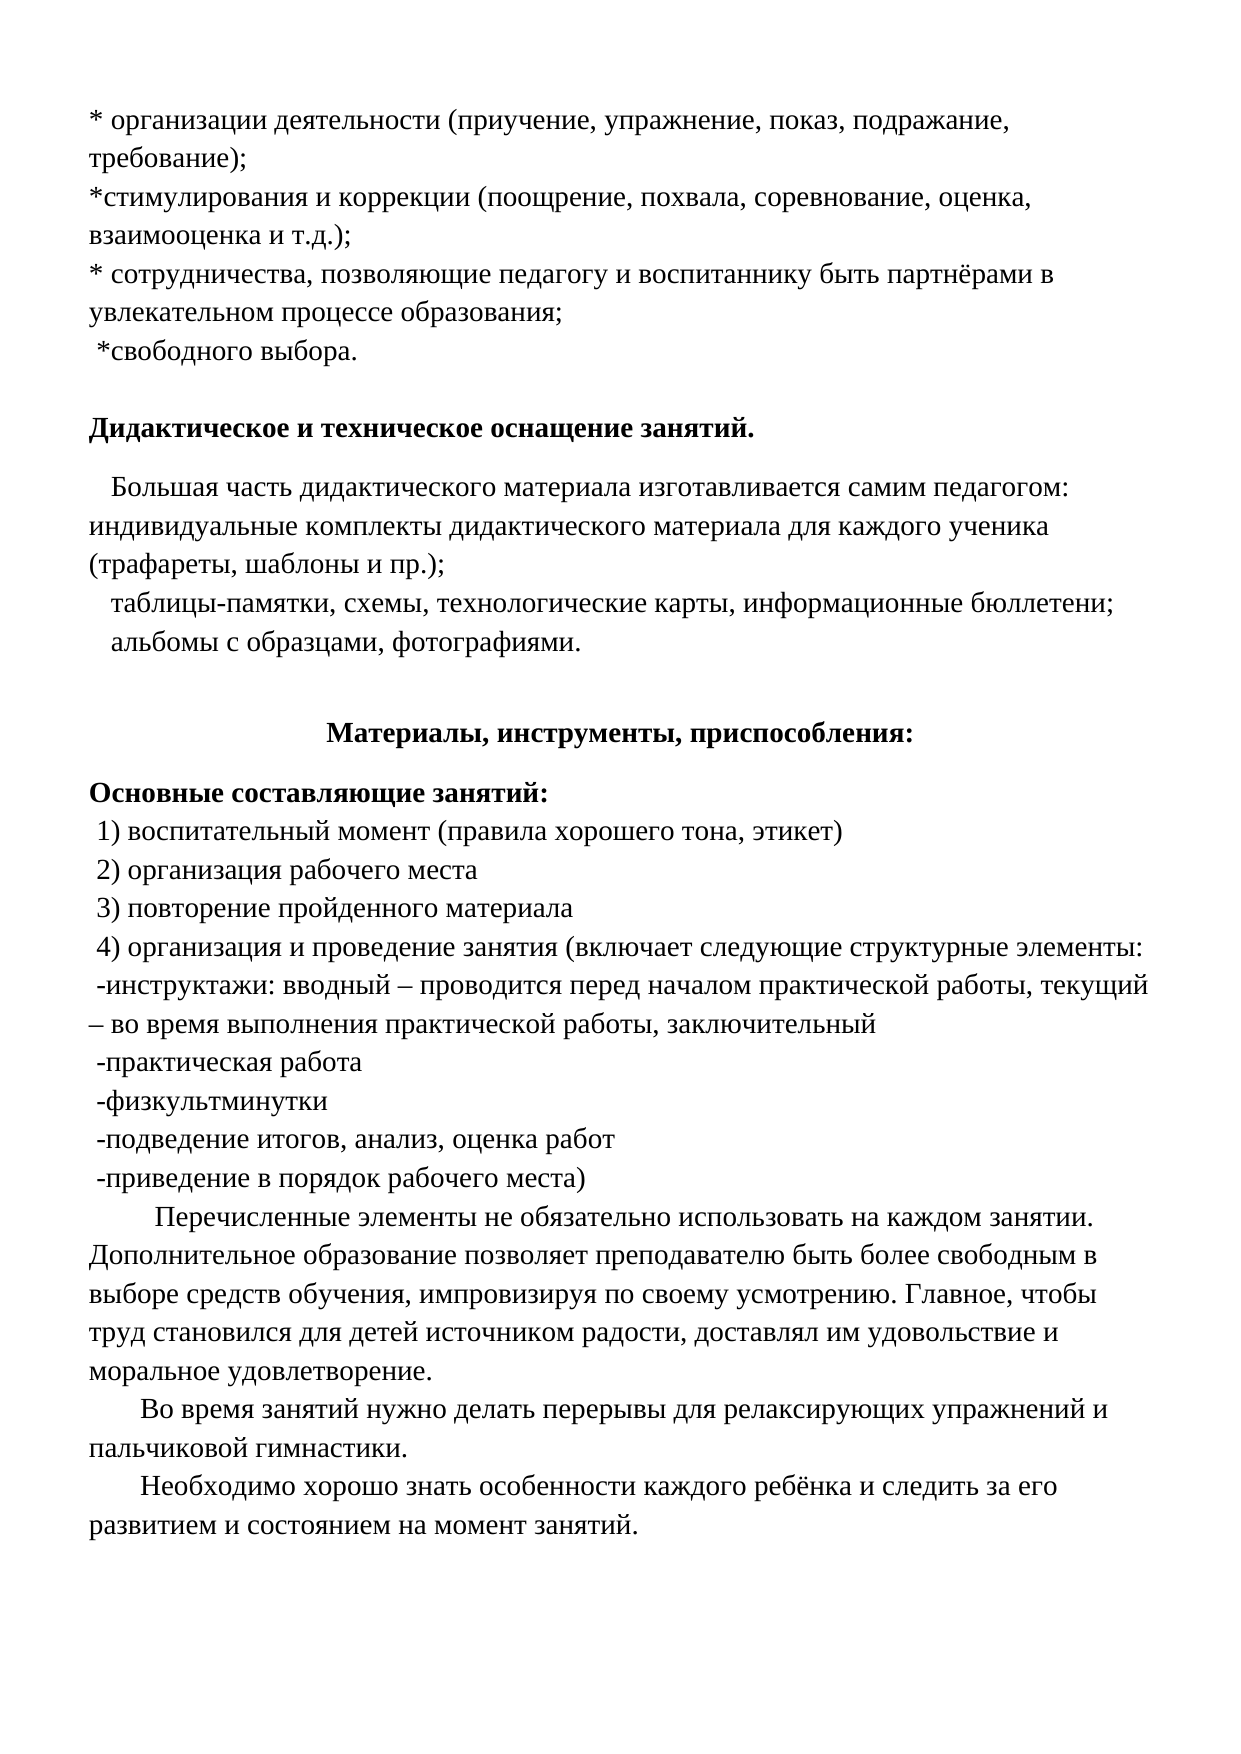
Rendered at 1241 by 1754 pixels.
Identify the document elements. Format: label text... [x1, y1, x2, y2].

text -инструктажи: вводный – проводится перед началом практической работы, текущий – во время выполнения практической работы, заключительный [89, 967, 1152, 1039]
text альбомы с образцами, фотографиями. [89, 624, 1152, 657]
text -приведение в порядок рабочего места) [89, 1160, 1152, 1194]
text Дидактическое и техническое оснащение занятий. [89, 410, 1152, 444]
text * организации деятельности (приучение, упражнение, показ, подражание, требование); [89, 102, 1152, 174]
text 4) организация и проведение занятия (включает следующие структурные элементы: [89, 929, 1152, 962]
text 2) организация рабочего места [89, 852, 1152, 885]
text таблицы-памятки, схемы, технологические карты, информационные бюллетени; [89, 585, 1152, 619]
text -физкультминутки [89, 1083, 1152, 1117]
text Большая часть дидактического материала изготавливается самим педагогом: индивидуальные комплекты дидактического материала для каждого ученика (трафареты, шаблоны и пр.); [89, 469, 1152, 580]
text *свободного выбора. [89, 333, 1152, 367]
text -практическая работа [89, 1044, 1152, 1078]
text Во время занятий нужно делать перерывы для релаксирующих упражнений и пальчиковой гимнастики. [89, 1391, 1152, 1463]
text Необходимо хорошо знать особенности каждого ребёнка и следить за его развитием и состоянием на момент занятий. [89, 1468, 1152, 1541]
text Основные составляющие занятий: [89, 775, 1152, 808]
text * сотрудничества, позволяющие педагогу и воспитаннику быть партнёрами в увлекательном процессе образования; [89, 256, 1152, 328]
text -подведение итогов, анализ, оценка работ [89, 1122, 1152, 1155]
text 3) повторение пройденного материала [89, 890, 1152, 924]
text Перечисленные элементы не обязательно использовать на каждом занятии. Дополнительное образование позволяет преподавателю быть более свободным в выборе средств обучения, импровизируя по своему усмотрению. Главное, чтобы труд становился для детей источником радости, доставлял им удовольствие и моральное удовлетворение. [89, 1199, 1152, 1386]
text Материалы, инструменты, приспособления: [89, 715, 1152, 749]
text 1) воспитательный момент (правила хорошего тона, этикет) [89, 813, 1152, 847]
text *стимулирования и коррекции (поощрение, похвала, соревнование, оценка, взаимооценка и т.д.); [89, 179, 1152, 251]
